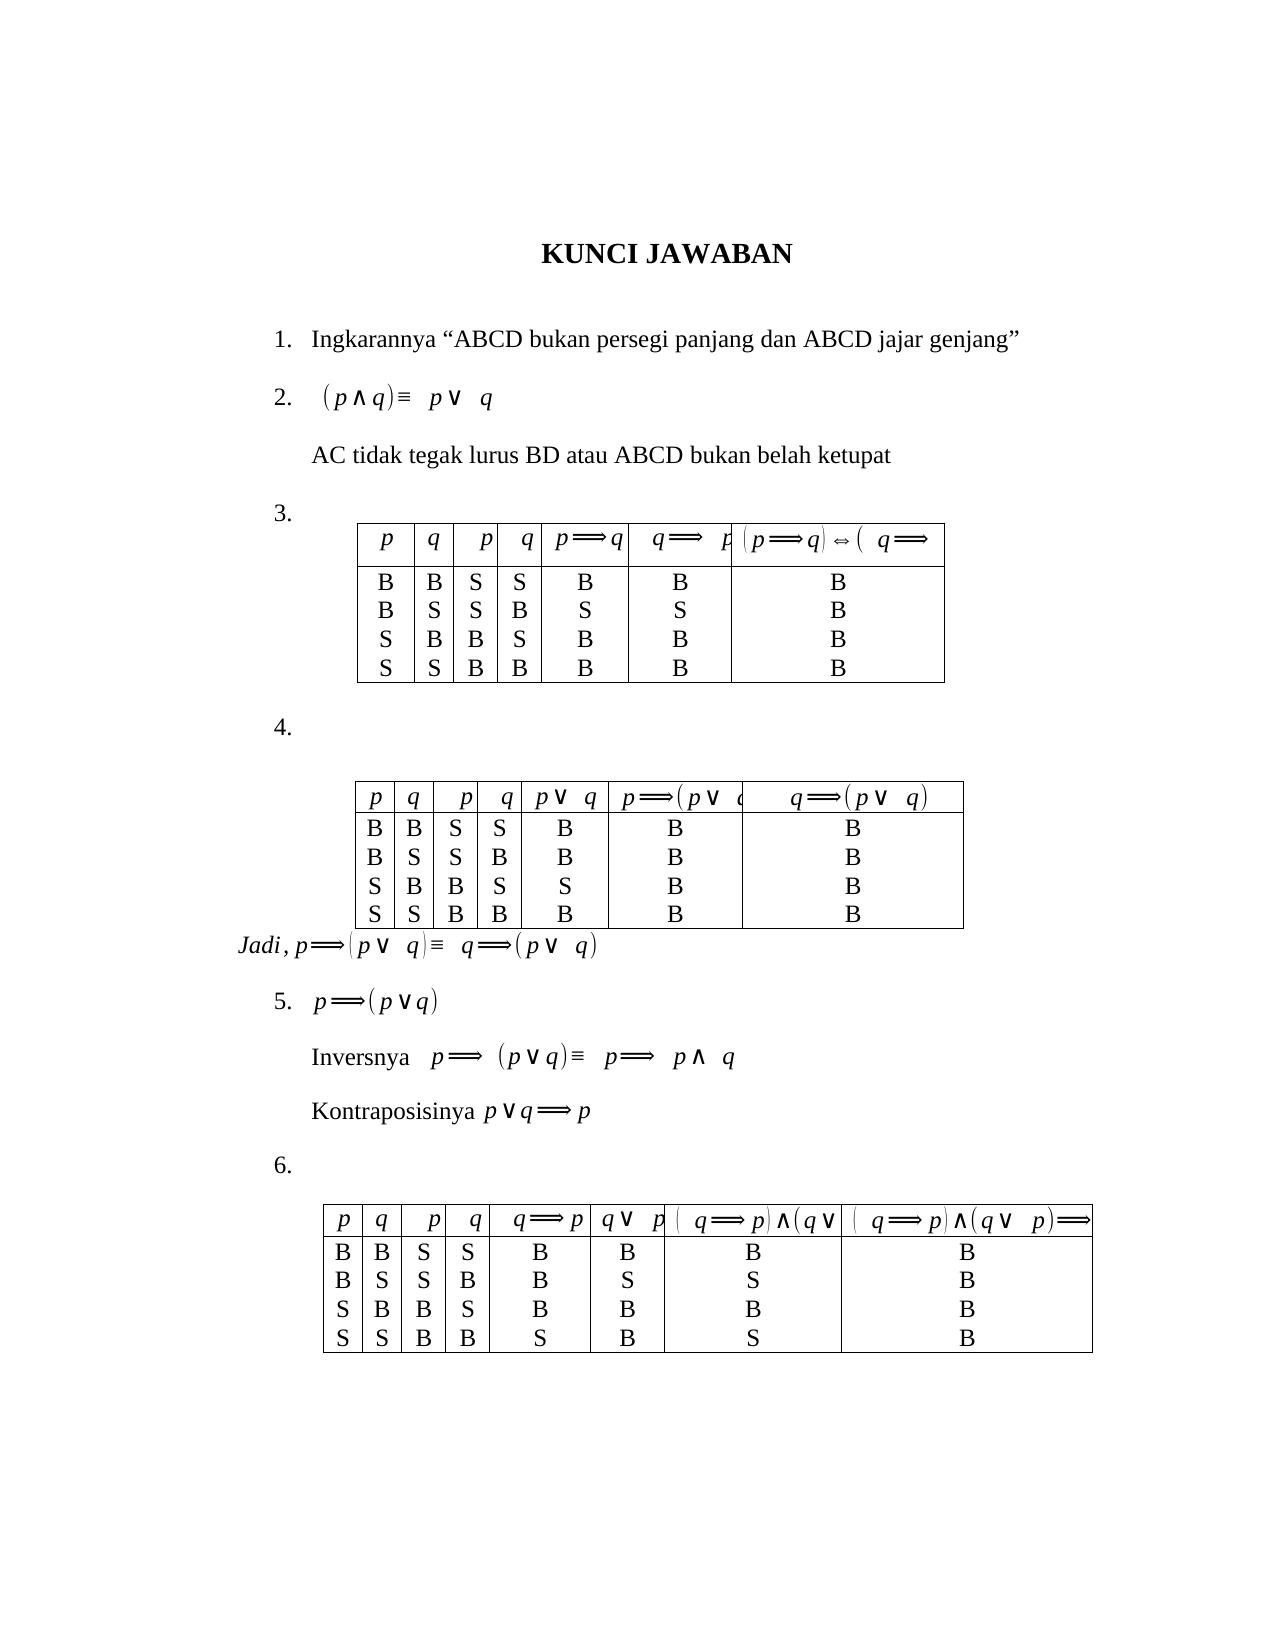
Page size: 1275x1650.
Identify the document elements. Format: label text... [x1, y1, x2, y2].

table_cell S S B B [454, 567, 497, 682]
table_header [609, 782, 742, 812]
table_header [732, 524, 944, 566]
table_cell B S B S [415, 567, 453, 682]
table_header [743, 782, 963, 812]
table_header [665, 1205, 841, 1236]
table_cell S S B B [434, 813, 477, 928]
table_header [358, 524, 414, 566]
table_header [415, 524, 453, 566]
table_cell B B S S [358, 567, 414, 682]
table_cell B B B B [842, 1237, 1092, 1352]
table_cell B B S B [522, 813, 608, 928]
table_cell S B S B [478, 813, 521, 928]
table_cell B S B B [542, 567, 628, 682]
table_header [402, 1205, 445, 1236]
table_header [324, 1205, 362, 1236]
table_header [542, 524, 628, 566]
list Ingkarannya “ABCD bukan persegi panjang dan ABCD jajar genjang” [274, 324, 1098, 353]
table_cell S B S B [498, 567, 541, 682]
text Inversnya [236, 1041, 1098, 1071]
table_header [629, 524, 731, 566]
table_header [522, 782, 608, 812]
table_cell B B B B [732, 567, 944, 682]
text Kontraposisinya [236, 1096, 1098, 1125]
text KUNCI JAWABAN [236, 236, 1098, 270]
table_cell B S B S [395, 813, 433, 928]
table_header [454, 524, 497, 566]
table_cell B S B S [665, 1237, 841, 1352]
table_cell B S B S [363, 1237, 401, 1352]
table_cell B B B B [609, 813, 742, 928]
table_header [356, 782, 394, 812]
table_cell B B S S [356, 813, 394, 928]
table_header [434, 782, 477, 812]
table_header [591, 1205, 664, 1236]
table_header [446, 1205, 489, 1236]
table_cell S B S B [446, 1237, 489, 1352]
table_header [498, 524, 541, 566]
table_cell B B B B [743, 813, 963, 928]
table_header [490, 1205, 590, 1236]
table_header [363, 1205, 401, 1236]
table_cell B S B B [591, 1237, 664, 1352]
table_cell B S B B [629, 567, 731, 682]
table_cell B B B S [490, 1237, 590, 1352]
table_cell B B S S [324, 1237, 362, 1352]
table_header [395, 782, 433, 812]
list AC tidak tegak lurus BD atau ABCD bukan belah ketupat [311, 440, 1098, 469]
table_header [842, 1205, 1092, 1236]
table_header [478, 782, 521, 812]
table_cell S S B B [402, 1237, 445, 1352]
